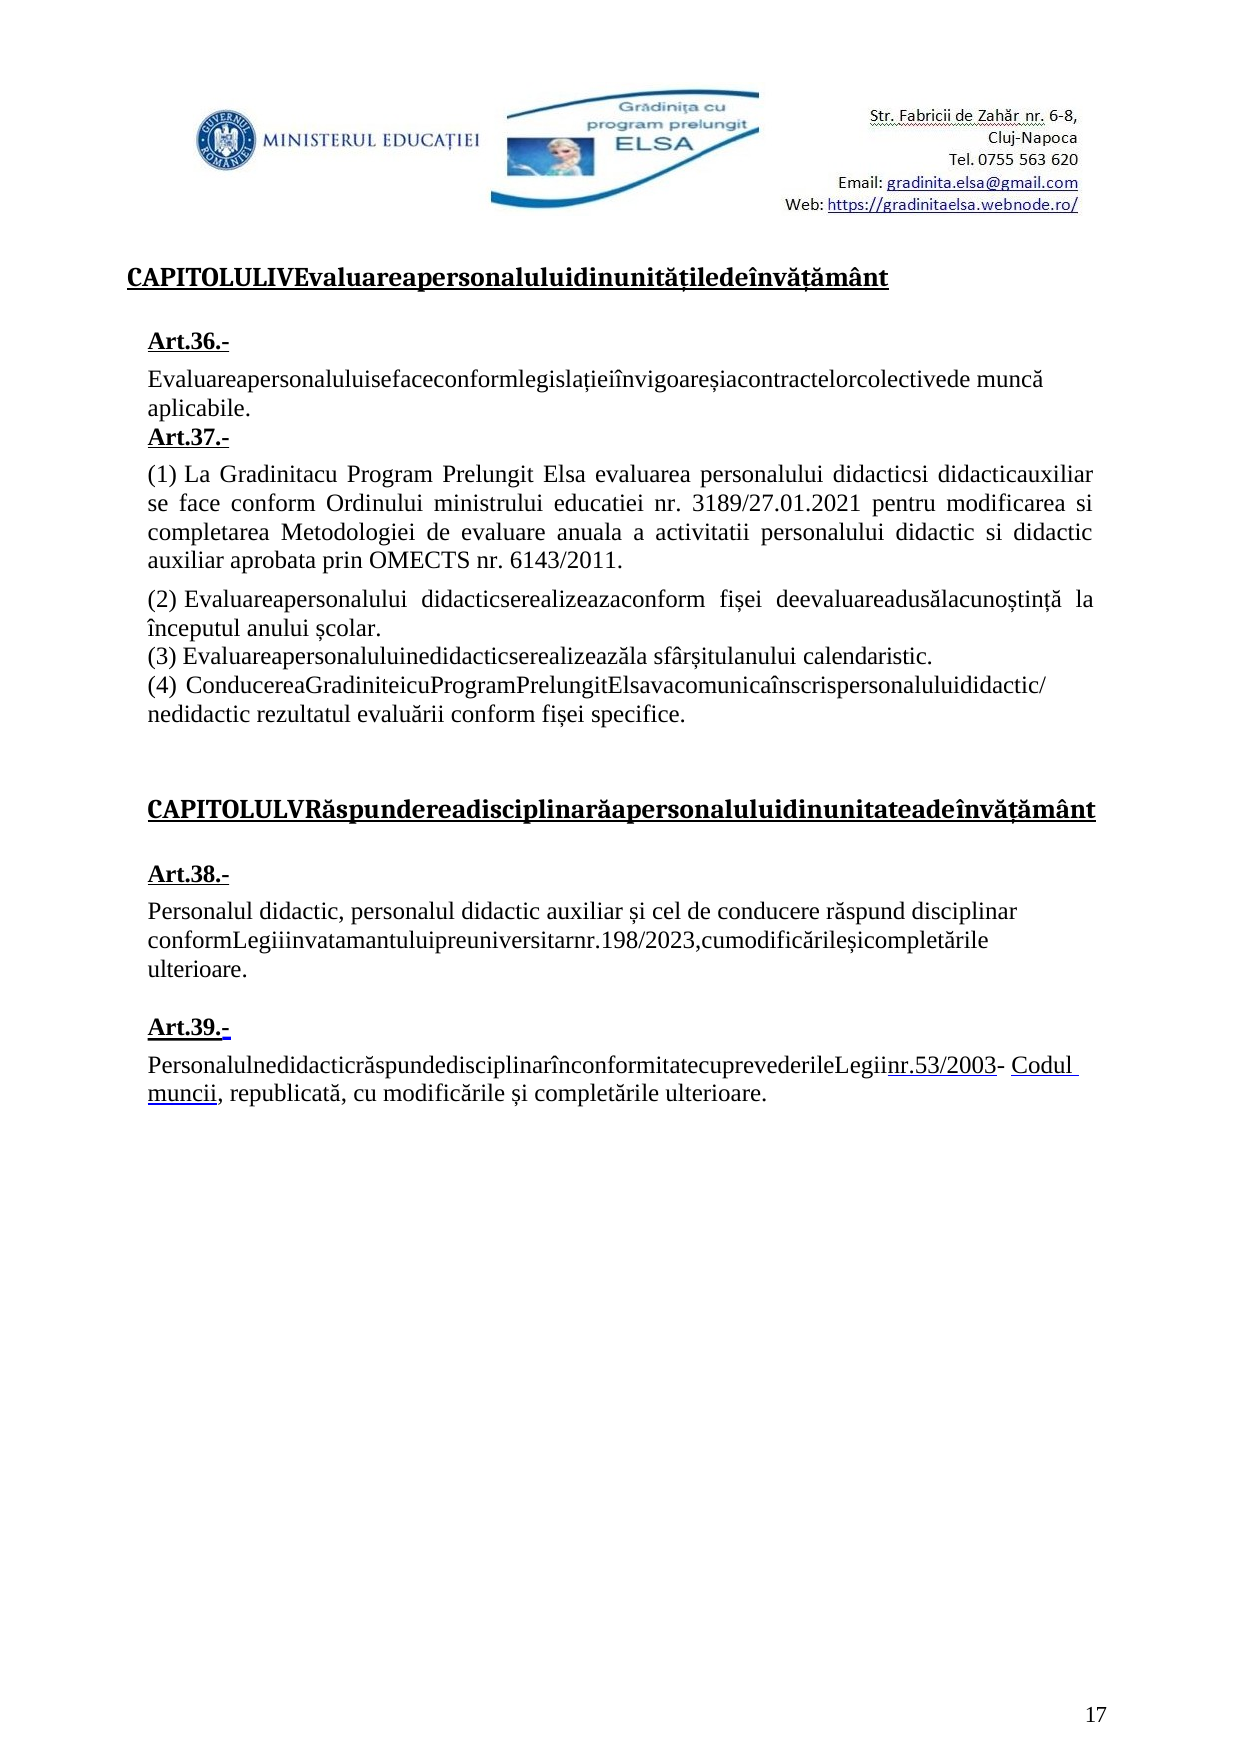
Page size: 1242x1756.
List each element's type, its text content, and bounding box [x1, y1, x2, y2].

subtitle Art.38.- [147, 859, 1109, 887]
subtitle CAPITOLULVRăspundereadisciplinarăapersonaluluidinunitateadeînvățământ [147, 794, 1109, 825]
text Personalul didactic, personalul didactic auxiliar și cel de conducere răspund disciplinar conformLegiiinvatamantuluipreuniversitarnr.198/2023,cumodificărileșicompletările ulterioare. [147, 896, 1093, 983]
picture [192, 82, 1083, 216]
subtitle Art.37.- [147, 422, 1109, 451]
subtitle CAPITOLULIVEvaluareapersonaluluidinunitățiledeînvățământ [127, 262, 1109, 293]
list Evaluareapersonalului didacticserealizeazaconform fișei deevaluareadusălacunoștință la începutul anului școlar. [147, 584, 1094, 641]
subtitle Art.39.- [147, 1012, 1109, 1041]
list La Gradinitacu Program Prelungit Elsa evaluarea personalului didacticsi didacticauxiliar se face conform Ordinului ministrului educatiei nr. 3189/27.01.2021 pentru modificarea si completarea Metodologiei de evaluare anuala a activitatii personalului didactic si didactic auxiliar aprobata prin OMECTS nr. 6143/2011. [147, 459, 1094, 574]
text PersonalulnedidacticrăspundedisciplinarînconformitatecuprevederileLegiinr.53/2003- Codul muncii, republicată, cu modificările și completările ulterioare. [147, 1050, 1109, 1107]
list ConducereaGradiniteicuProgramPrelungitElsavacomunicaînscrispersonaluluididactic/nedidactic rezultatul evaluării conform fișei specifice. [147, 670, 1094, 728]
text Evaluareapersonaluluisefaceconformlegislațieiînvigoareșiacontractelorcolectivede muncă aplicabile. [147, 364, 1093, 421]
list Evaluareapersonaluluinedidacticserealizeazăla sfârșitulanului calendaristic. [147, 641, 1109, 670]
subtitle Art.36.- [147, 326, 1109, 355]
